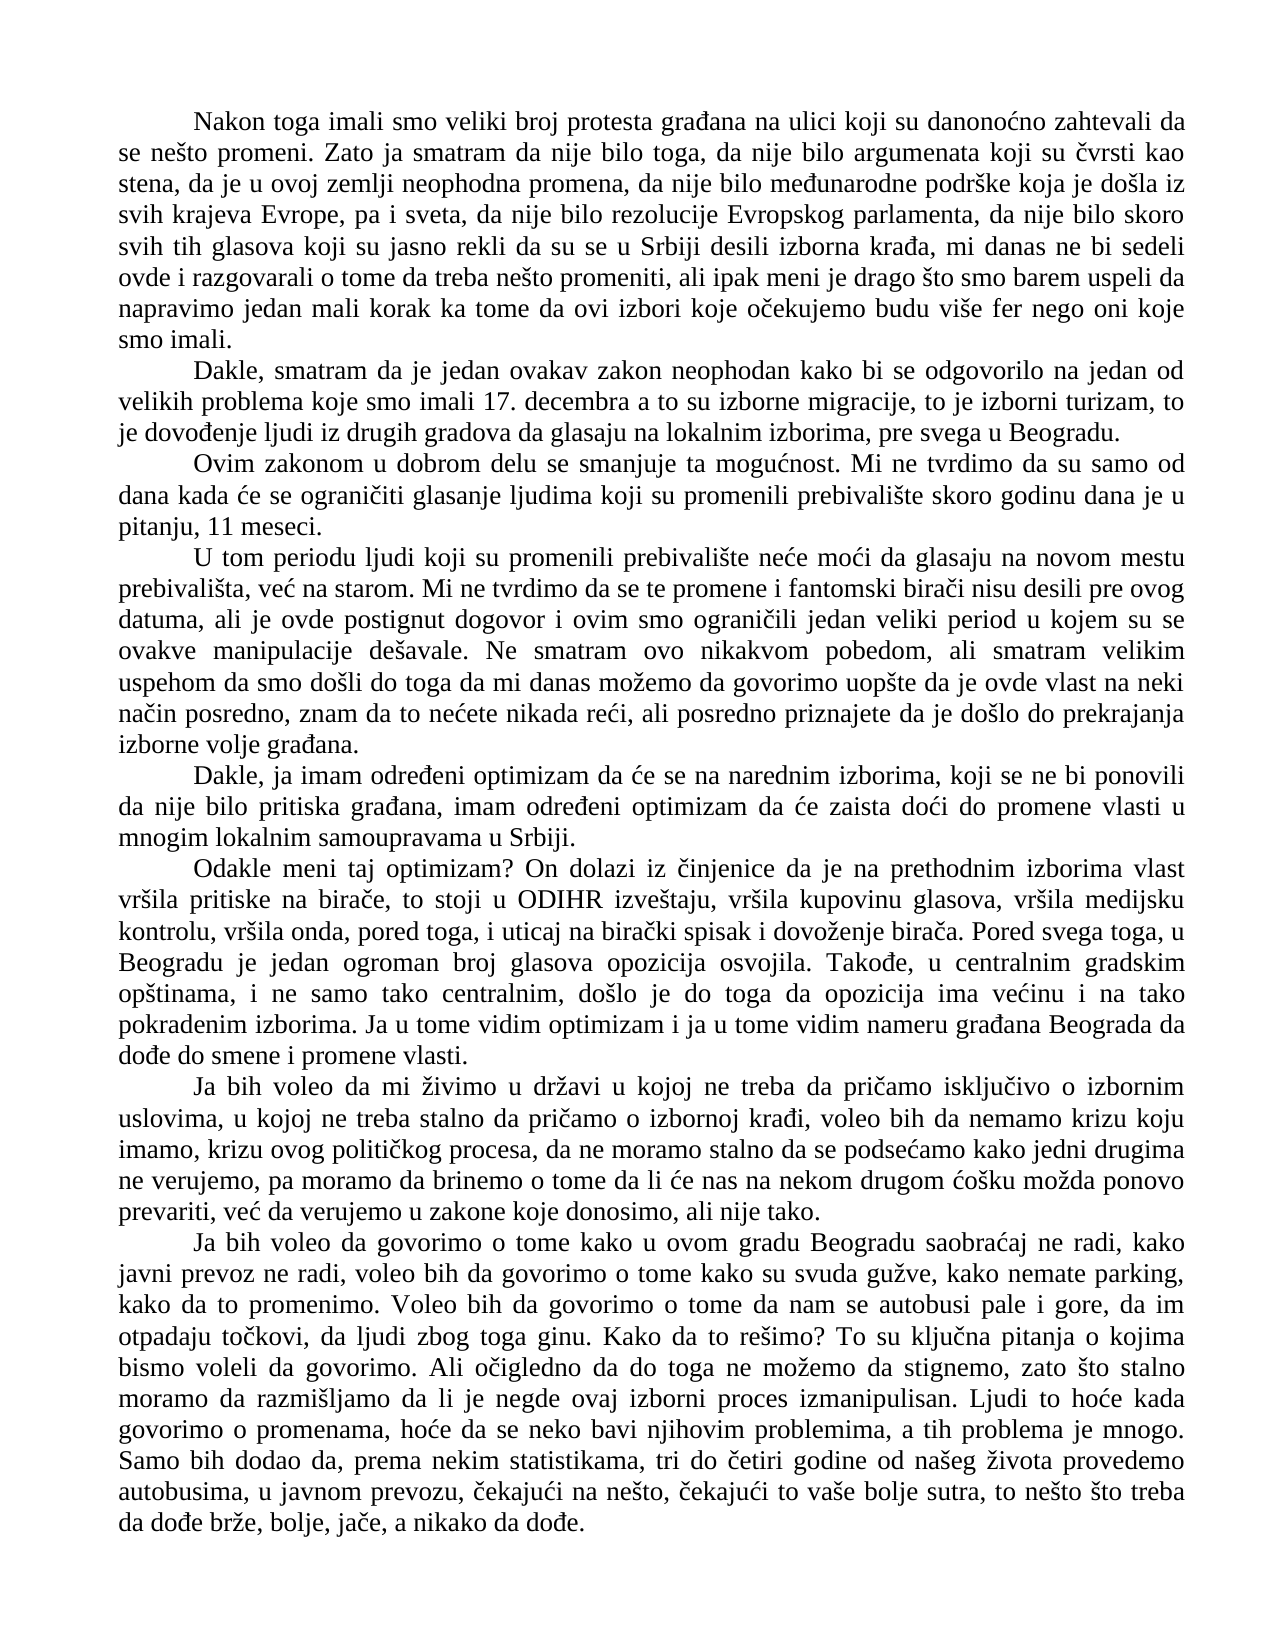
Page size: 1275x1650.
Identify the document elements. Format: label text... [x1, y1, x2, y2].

text Ja bih voleo da mi živimo u državi u kojoj ne treba da pričamo isključivo o izbornim uslovima, u kojoj ne treba stalno da pričamo o izbornoj krađi, voleo bih da nemamo krizu koju imamo, krizu ovog političkog procesa, da ne moramo stalno da se podsećamo kako jedni drugima ne verujemo, pa moramo da brinemo o tome da li će nas na nekom drugom ćošku možda ponovo prevariti, već da verujemo u zakone koje donosimo, ali nije tako. [118, 1071, 1186, 1226]
text Ja bih voleo da govorimo o tome kako u ovom gradu Beogradu saobraćaj ne radi, kako javni prevoz ne radi, voleo bih da govorimo o tome kako su svuda gužve, kako nemate parking, kako da to promenimo. Voleo bih da govorimo o tome da nam se autobusi pale i gore, da im otpadaju točkovi, da ljudi zbog toga ginu. Kako da to rešimo? To su ključna pitanja o kojima bismo voleli da govorimo. Ali očigledno da do toga ne možemo da stignemo, zato što stalno moramo da razmišljamo da li je negde ovaj izborni proces izmanipulisan. Ljudi to hoće kada govorimo o promenama, hoće da se neko bavi njihovim problemima, a tih problema je mnogo. Samo bih dodao da, prema nekim statistikama, tri do četiri godine od našeg života provedemo autobusima, u javnom prevozu, čekajući na nešto, čekajući to vaše bolje sutra, to nešto što treba da dođe brže, bolje, jače, a nikako da dođe. [118, 1226, 1186, 1538]
text Nakon toga imali smo veliki broj protesta građana na ulici koji su danonoćno zahtevali da se nešto promeni. Zato ja smatram da nije bilo toga, da nije bilo argumenata koji su čvrsti kao stena, da je u ovoj zemlji neophodna promena, da nije bilo međunarodne podrške koja je došla iz svih krajeva Evrope, pa i sveta, da nije bilo rezolucije Evropskog parlamenta, da nije bilo skoro svih tih glasova koji su jasno rekli da su se u Srbiji desili izborna krađa, mi danas ne bi sedeli ovde i razgovarali o tome da treba nešto promeniti, ali ipak meni je drago što smo barem uspeli da napravimo jedan mali korak ka tome da ovi izbori koje očekujemo budu više fer nego oni koje smo imali. [118, 105, 1186, 354]
text Odakle meni taj optimizam? On dolazi iz činjenice da je na prethodnim izborima vlast vršila pritiske na birače, to stoji u ODIHR izveštaju, vršila kupovinu glasova, vršila medijsku kontrolu, vršila onda, pored toga, i uticaj na birački spisak i dovoženje birača. Pored svega toga, u Beogradu je jedan ogroman broj glasova opozicija osvojila. Takođe, u centralnim gradskim opštinama, i ne samo tako centralnim, došlo je do toga da opozicija ima većinu i na tako pokradenim izborima. Ja u tome vidim optimizam i ja u tome vidim nameru građana Beograda da dođe do smene i promene vlasti. [118, 852, 1186, 1071]
text Ovim zakonom u dobrom delu se smanjuje ta mogućnost. Mi ne tvrdimo da su samo od dana kada će se ograničiti glasanje ljudima koji su promenili prebivalište skoro godinu dana je u pitanju, 11 meseci. [118, 448, 1186, 541]
text Dakle, smatram da je jedan ovakav zakon neophodan kako bi se odgovorilo na jedan od velikih problema koje smo imali 17. decembra a to su izborne migracije, to je izborni turizam, to je dovođenje ljudi iz drugih gradova da glasaju na lokalnim izborima, pre svega u Beogradu. [118, 354, 1186, 448]
text Dakle, ja imam određeni optimizam da će se na narednim izborima, koji se ne bi ponovili da nije bilo pritiska građana, imam određeni optimizam da će zaista doći do promene vlasti u mnogim lokalnim samoupravama u Srbiji. [118, 759, 1186, 852]
text U tom periodu ljudi koji su promenili prebivalište neće moći da glasaju na novom mestu prebivališta, već na starom. Mi ne tvrdimo da se te promene i fantomski birači nisu desili pre ovog datuma, ali je ovde postignut dogovor i ovim smo ograničili jedan veliki period u kojem su se ovakve manipulacije dešavale. Ne smatram ovo nikakvom pobedom, ali smatram velikim uspehom da smo došli do toga da mi danas možemo da govorimo uopšte da je ovde vlast na neki način posredno, znam da to nećete nikada reći, ali posredno priznajete da je došlo do prekrajanja izborne volje građana. [118, 541, 1186, 759]
